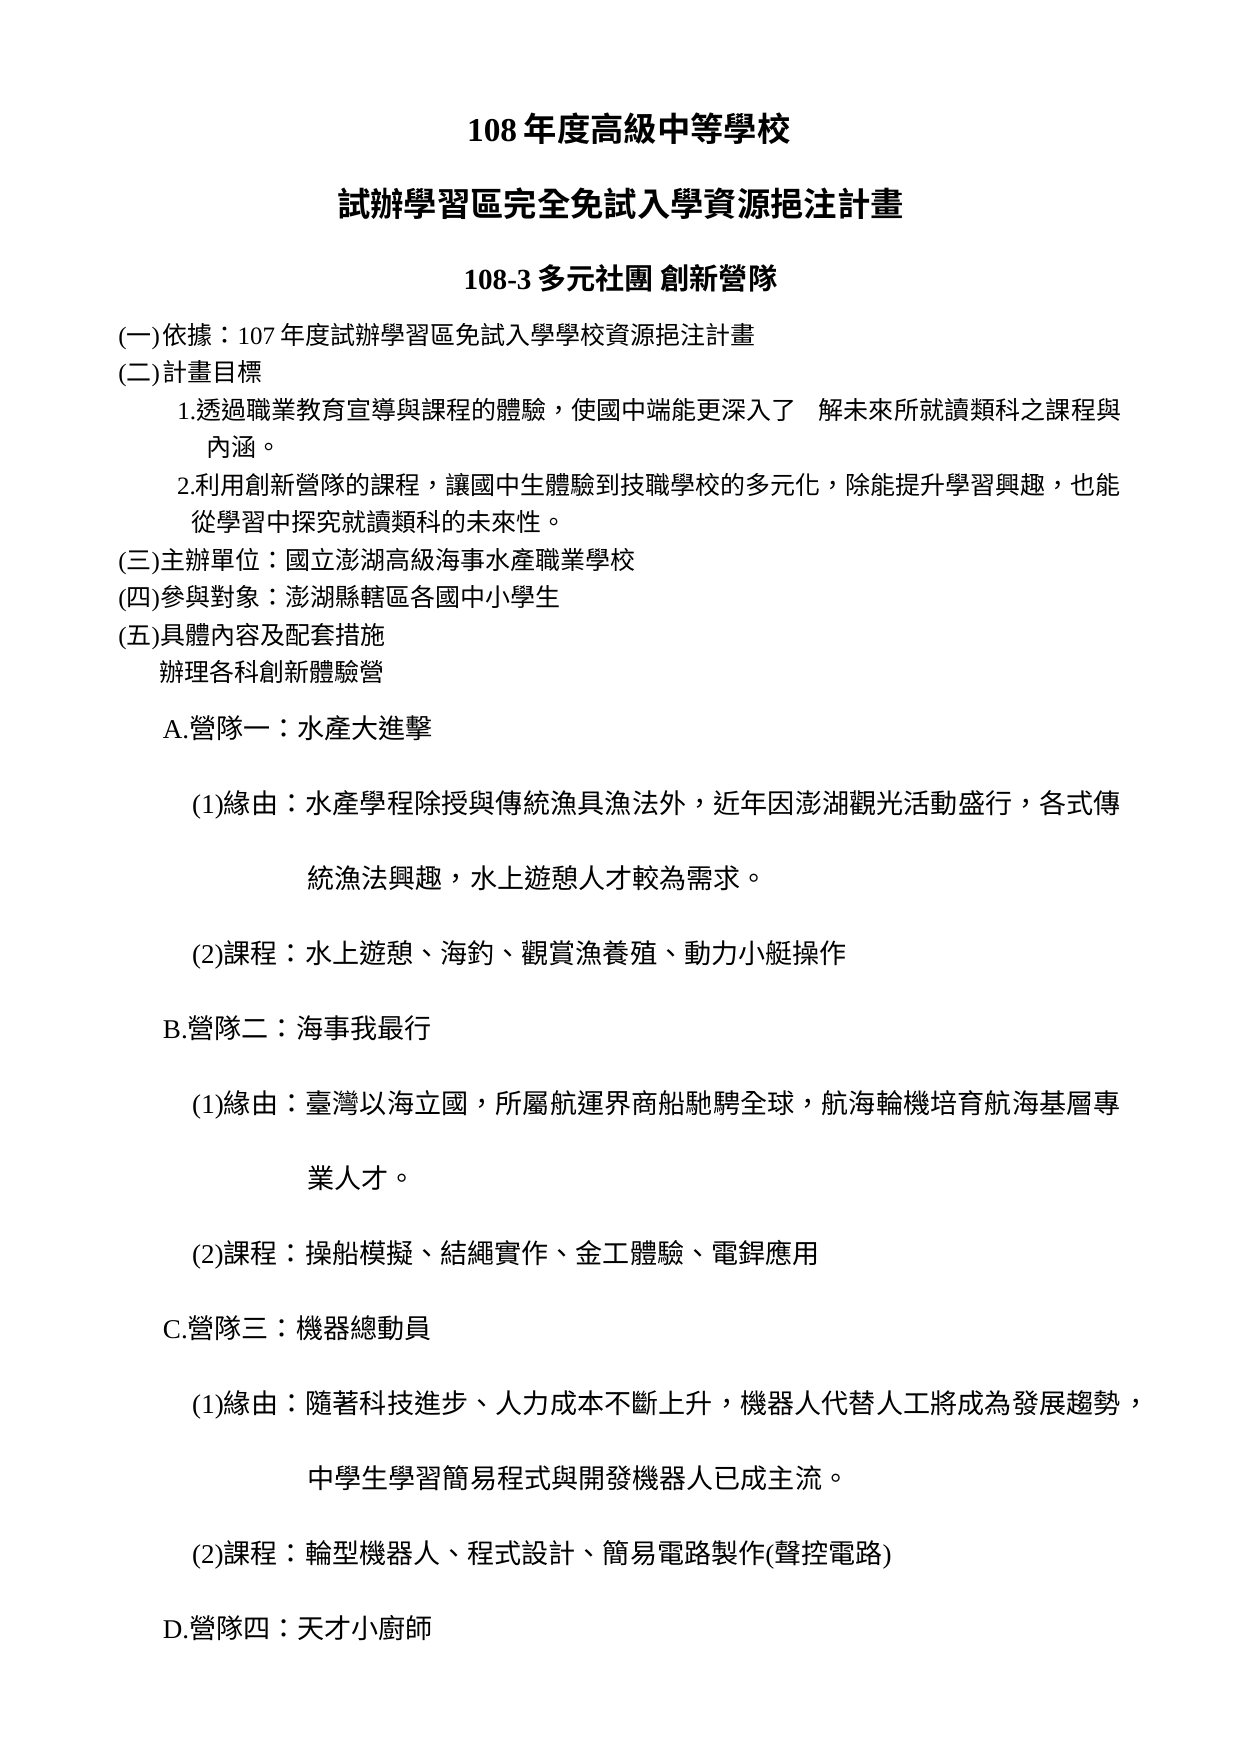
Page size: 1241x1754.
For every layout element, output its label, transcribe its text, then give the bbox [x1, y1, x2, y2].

text (2)課程：輪型機器人、程式設計、簡易電路製作(聲控電路) [192, 1514, 1122, 1589]
text (1)緣由：隨著科技進步、人力成本不斷上升，機器人代替人工將成為發展趨勢，中學生學習簡易程式與開發機器人已成主流。 [192, 1364, 1122, 1514]
text (1)緣由：水產學程除授與傳統漁具漁法外，近年因澎湖觀光活動盛行，各式傳統漁法興趣，水上遊憩人才較為需求。 [192, 764, 1122, 914]
text 2.利用創新營隊的課程，讓國中生體驗到技職學校的多元化，除能提升學習興趣，也能從學習中探究就讀類科的未來性。 [177, 464, 1122, 539]
text (四)參與對象：澎湖縣轄區各國中小學生 [118, 577, 1122, 614]
text 1.透過職業教育宣導與課程的體驗，使國中端能更深入了 解未來所就讀類科之課程與內涵。 [177, 389, 1122, 464]
text (1)緣由：臺灣以海立國，所屬航運界商船馳騁全球，航海輪機培育航海基層專業人才。 [192, 1064, 1122, 1214]
text (2)課程：操船模擬、結繩實作、金工體驗、電銲應用 [192, 1214, 1122, 1289]
list 計畫目標 [118, 352, 1122, 389]
text B.營隊二：海事我最行 [163, 989, 1122, 1064]
text 試辦學習區完全免試入學資源挹注計畫 [118, 164, 1122, 239]
text A.營隊一：水產大進擊 [163, 689, 1122, 764]
text (三)主辦單位：國立澎湖高級海事水產職業學校 [118, 539, 1122, 577]
text (2)課程：水上遊憩、海釣、觀賞漁養殖、動力小艇操作 [192, 914, 1122, 989]
text 108-3多元社團 創新營隊 [118, 239, 1122, 314]
text D.營隊四：天才小廚師 [163, 1589, 1122, 1664]
text 108年度高級中等學校 [74, 89, 1122, 164]
list 依據：107年度試辦學習區免試入學學校資源挹注計畫 [118, 314, 1122, 352]
text 辦理各科創新體驗營 [118, 652, 1122, 689]
text (五)具體內容及配套措施 [118, 614, 1122, 652]
text C.營隊三：機器總動員 [163, 1289, 1122, 1364]
